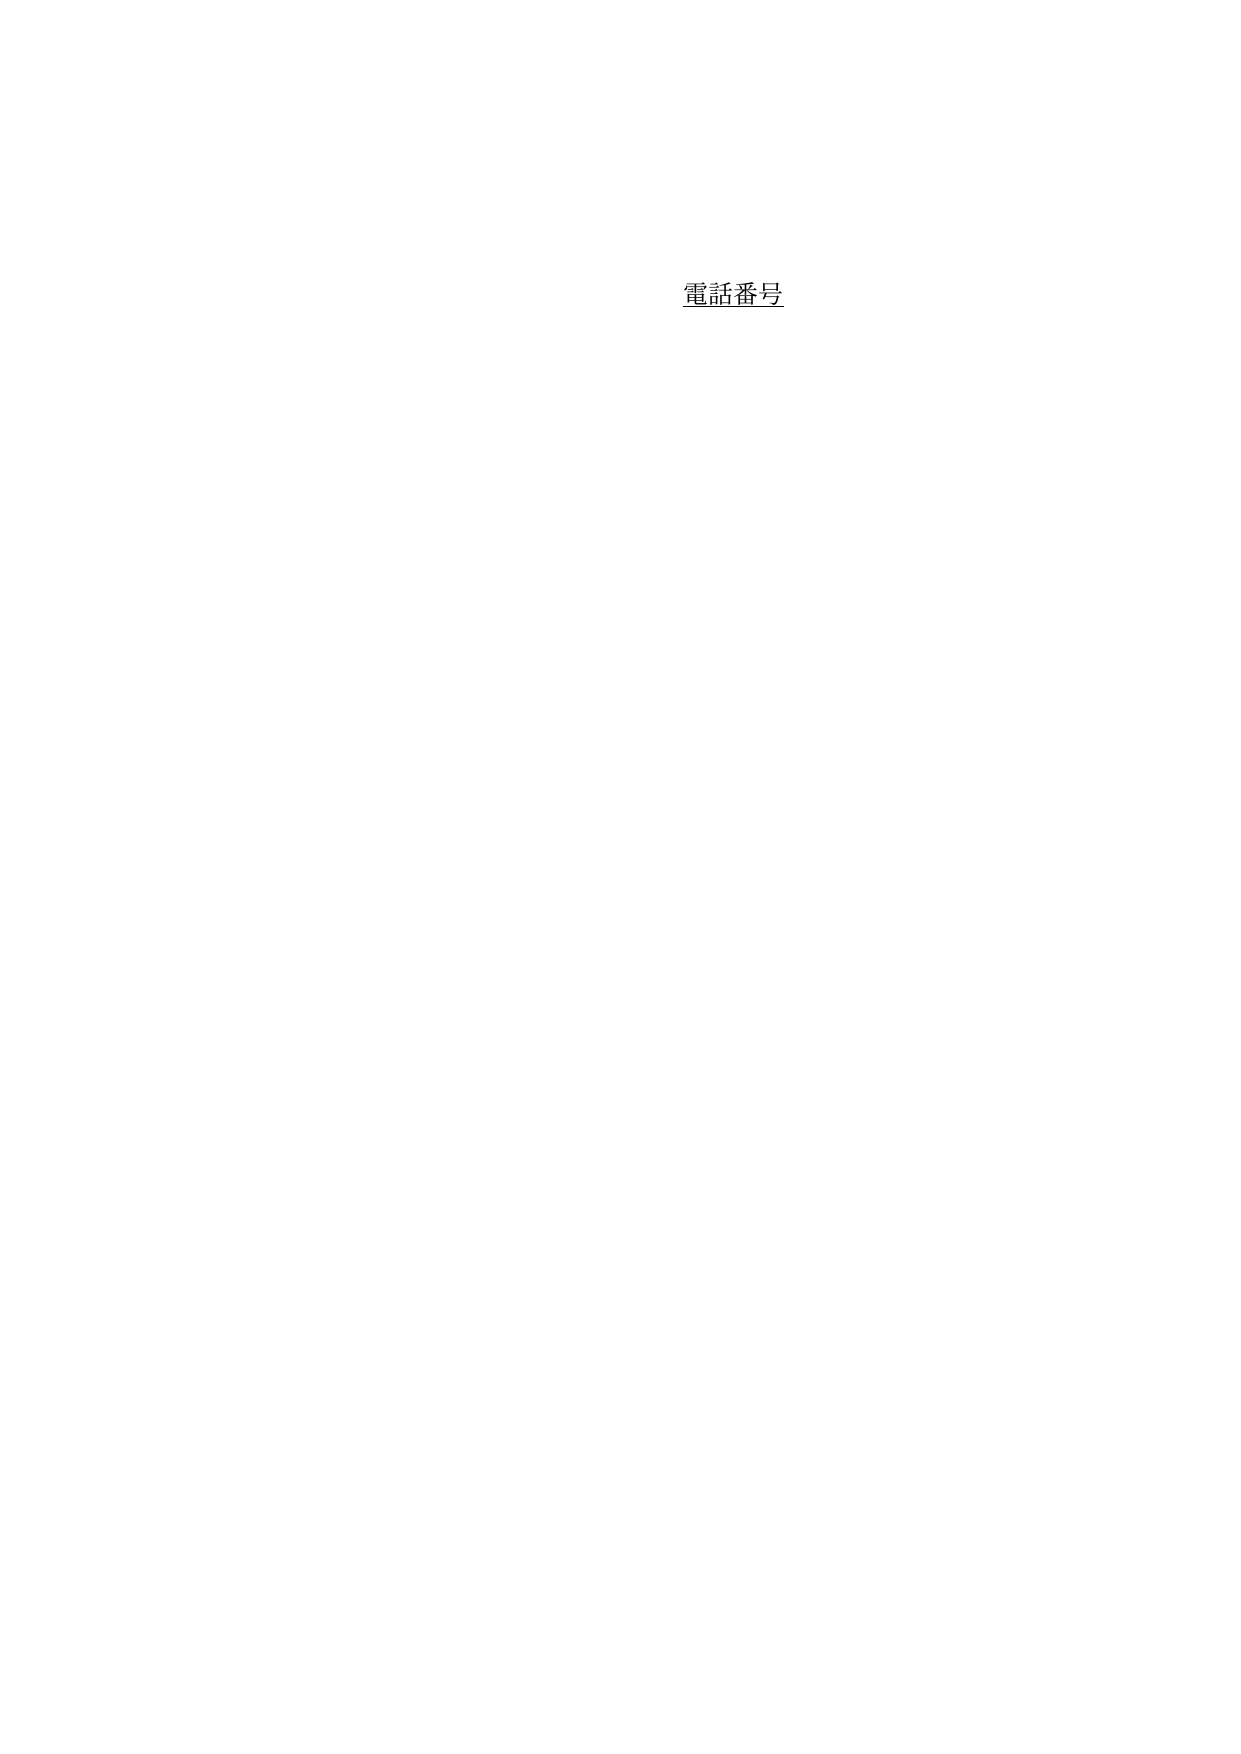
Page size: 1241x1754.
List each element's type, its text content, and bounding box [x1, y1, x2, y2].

text 電話番号 [154, 270, 1086, 316]
